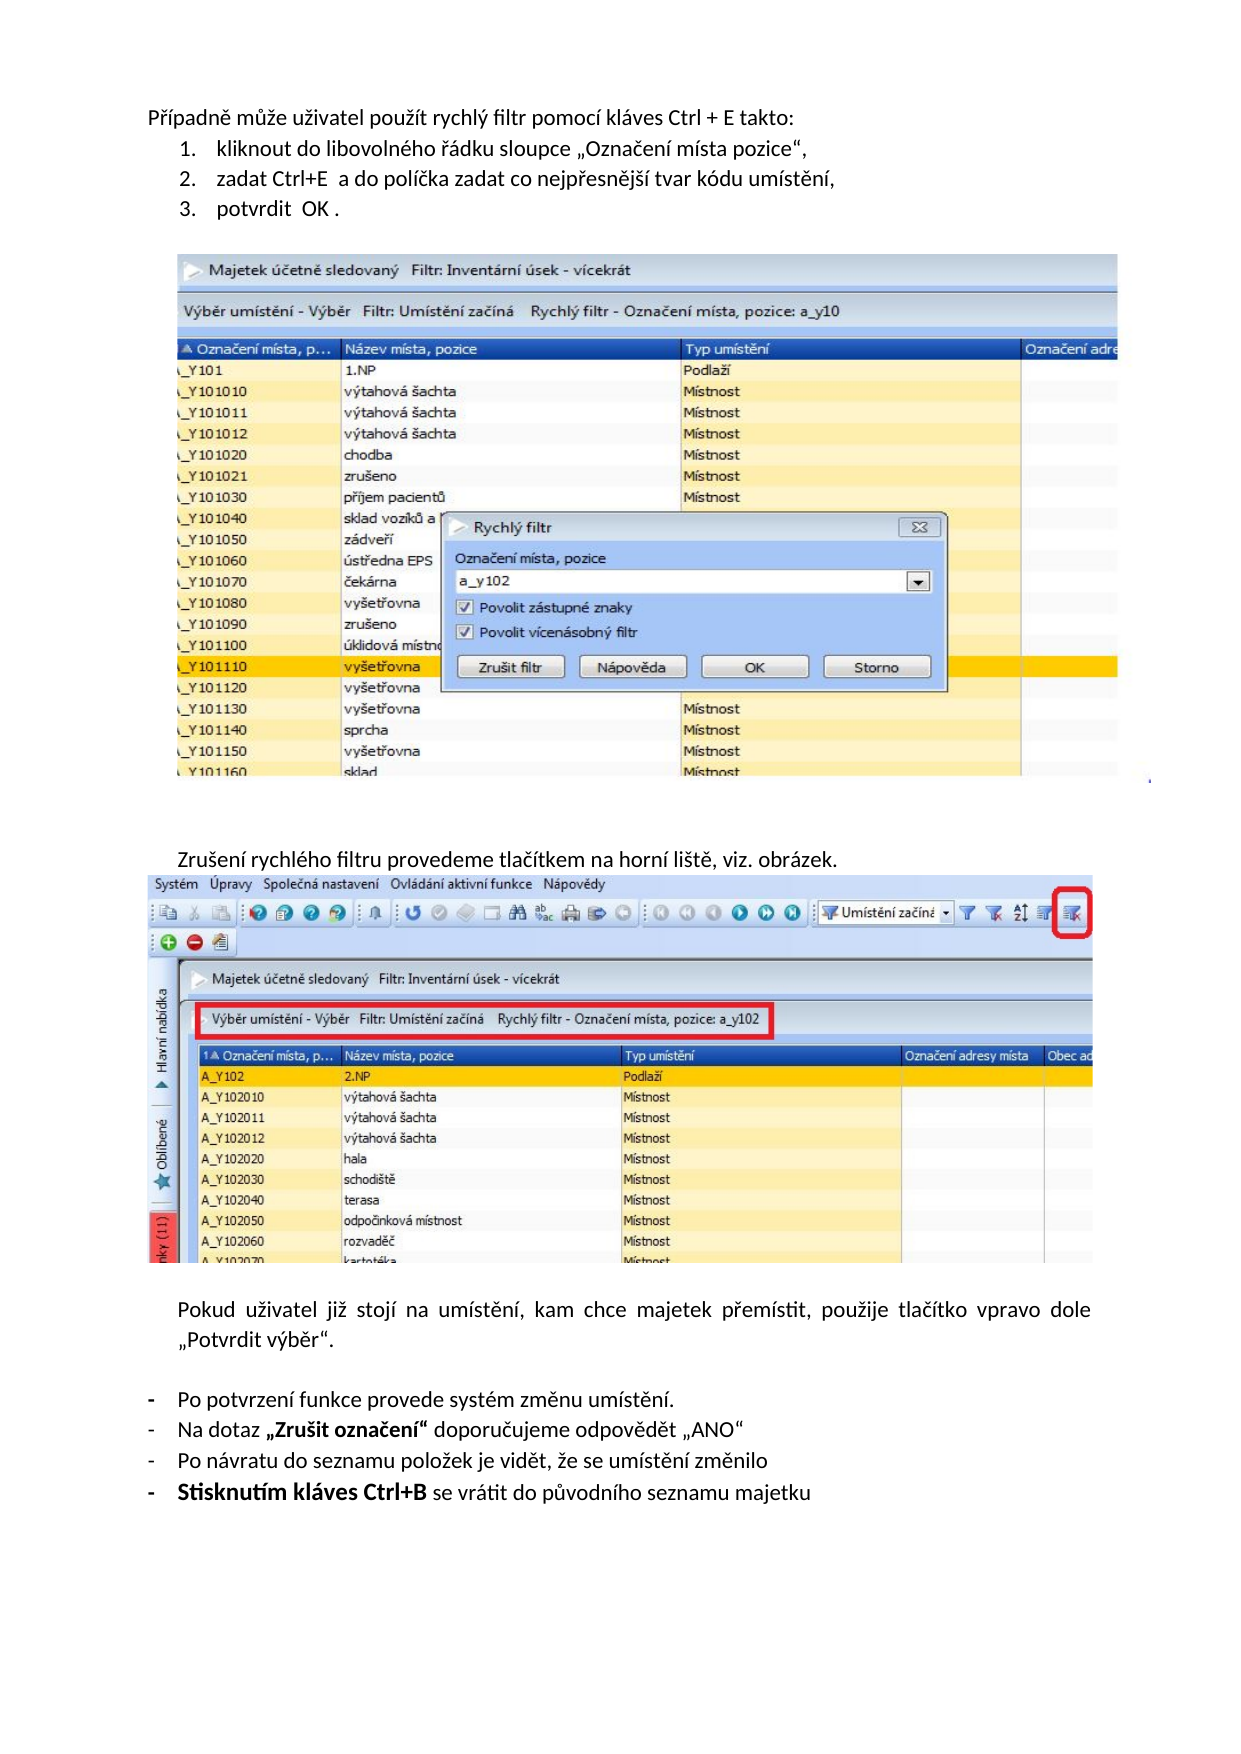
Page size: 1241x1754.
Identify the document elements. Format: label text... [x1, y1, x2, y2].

list potvrdit OK . [179, 194, 1093, 222]
list zadat Ctrl+E a do políčka zadat co nejpřesnější tvar kódu umístění, [179, 164, 1093, 192]
list Stisknutím kláves Ctrl+B se vrátit do původního seznamu majetku [148, 1476, 1093, 1506]
list Případně může uživatel použít rychlý filtr pomocí kláves Ctrl + E takto: [148, 103, 1093, 131]
list Na dotaz „Zrušit označení“ doporučujeme odpovědět „ANO“ [148, 1416, 1093, 1443]
picture [177, 254, 1151, 783]
list - Po potvrzení funkce provede systém změnu umístění. [148, 1385, 1093, 1413]
list Pokud uživatel již stojí na umístění, kam chce majetek přemístit, použije tlačítko vpravo dole „Potvrdit výběr“. [148, 1295, 1093, 1353]
list Po návratu do seznamu položek je vidět, že se umístění změnilo [148, 1446, 1093, 1474]
list kliknout do libovolného řádku sloupce „Označení místa pozice“, [179, 134, 1093, 162]
list Zrušení rychlého filtru provedeme tlačítkem na horní liště, viz. obrázek. [148, 845, 1093, 873]
picture [147, 875, 1093, 1263]
